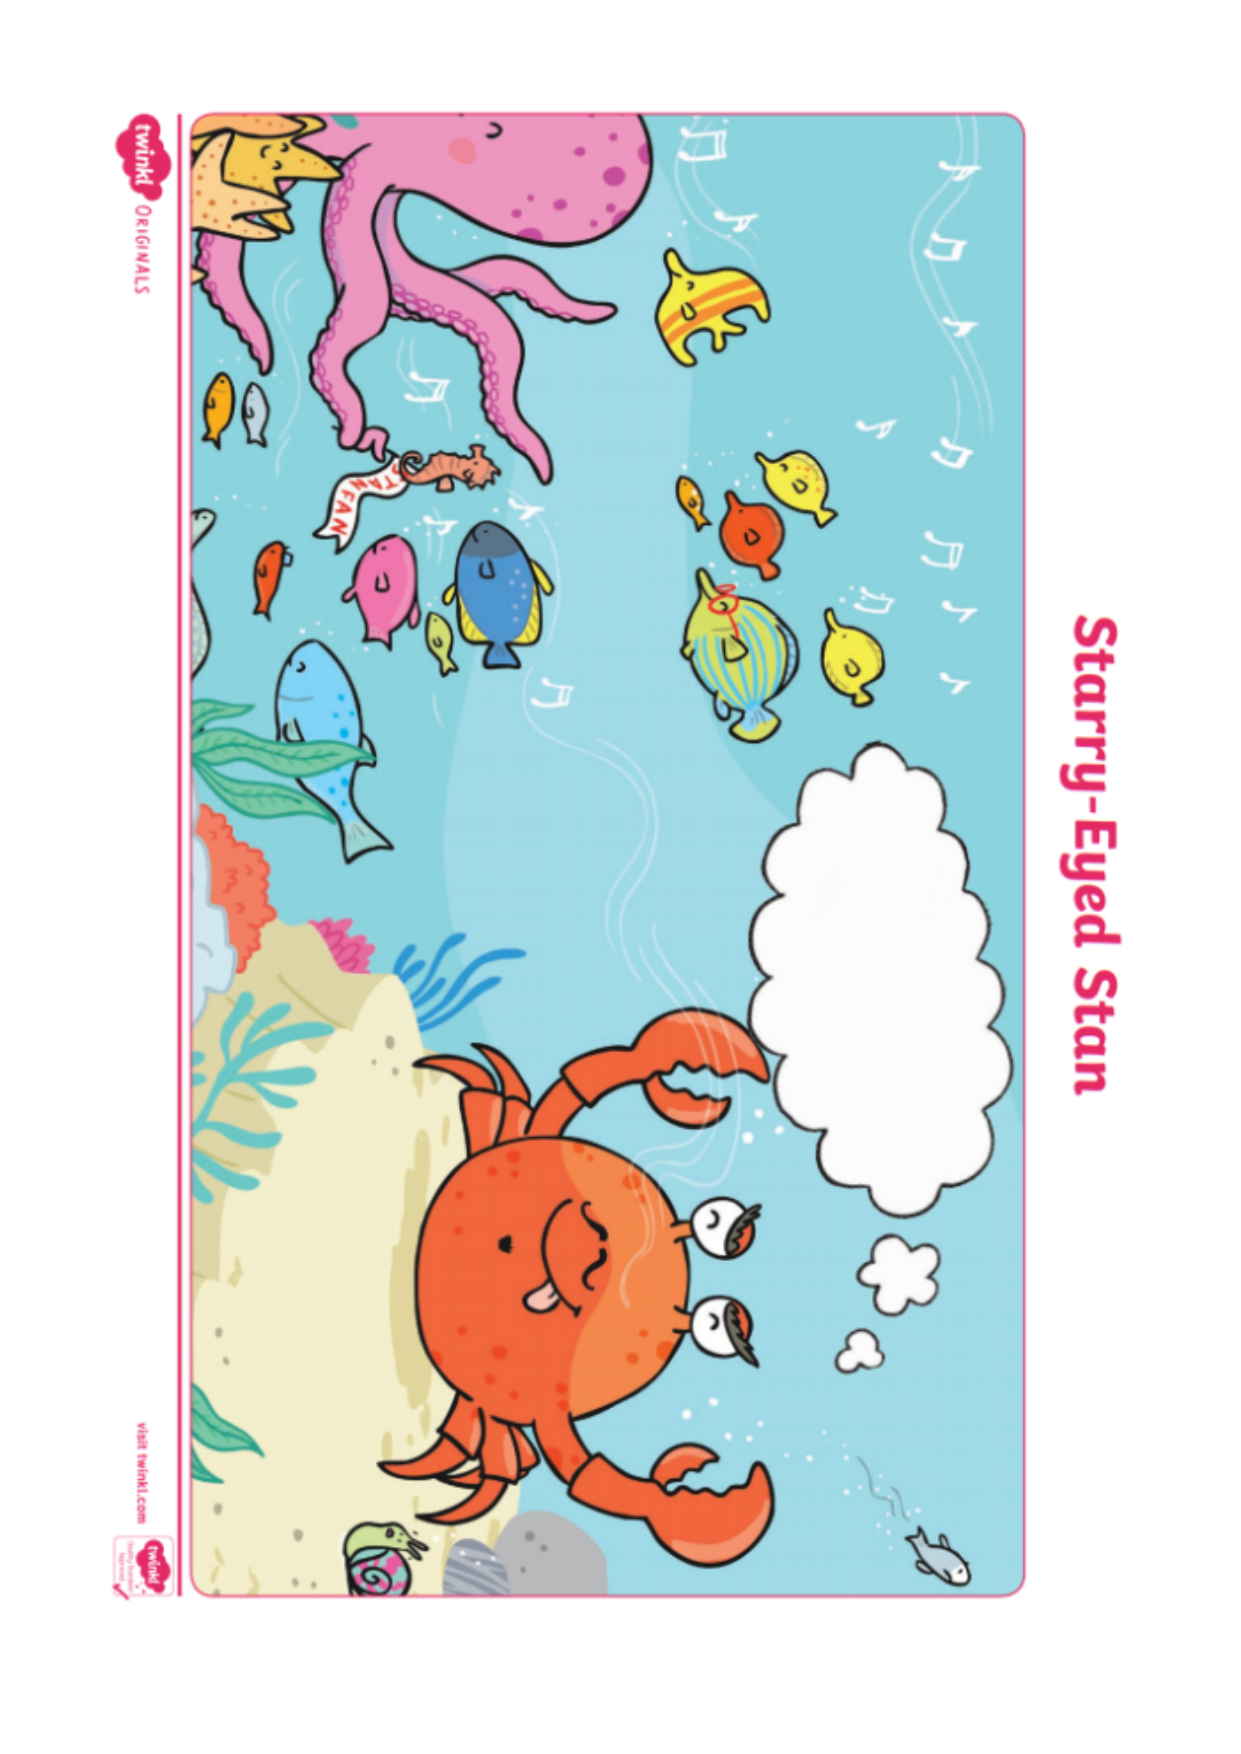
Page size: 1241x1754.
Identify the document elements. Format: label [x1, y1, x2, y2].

picture [77, 75, 1160, 1634]
